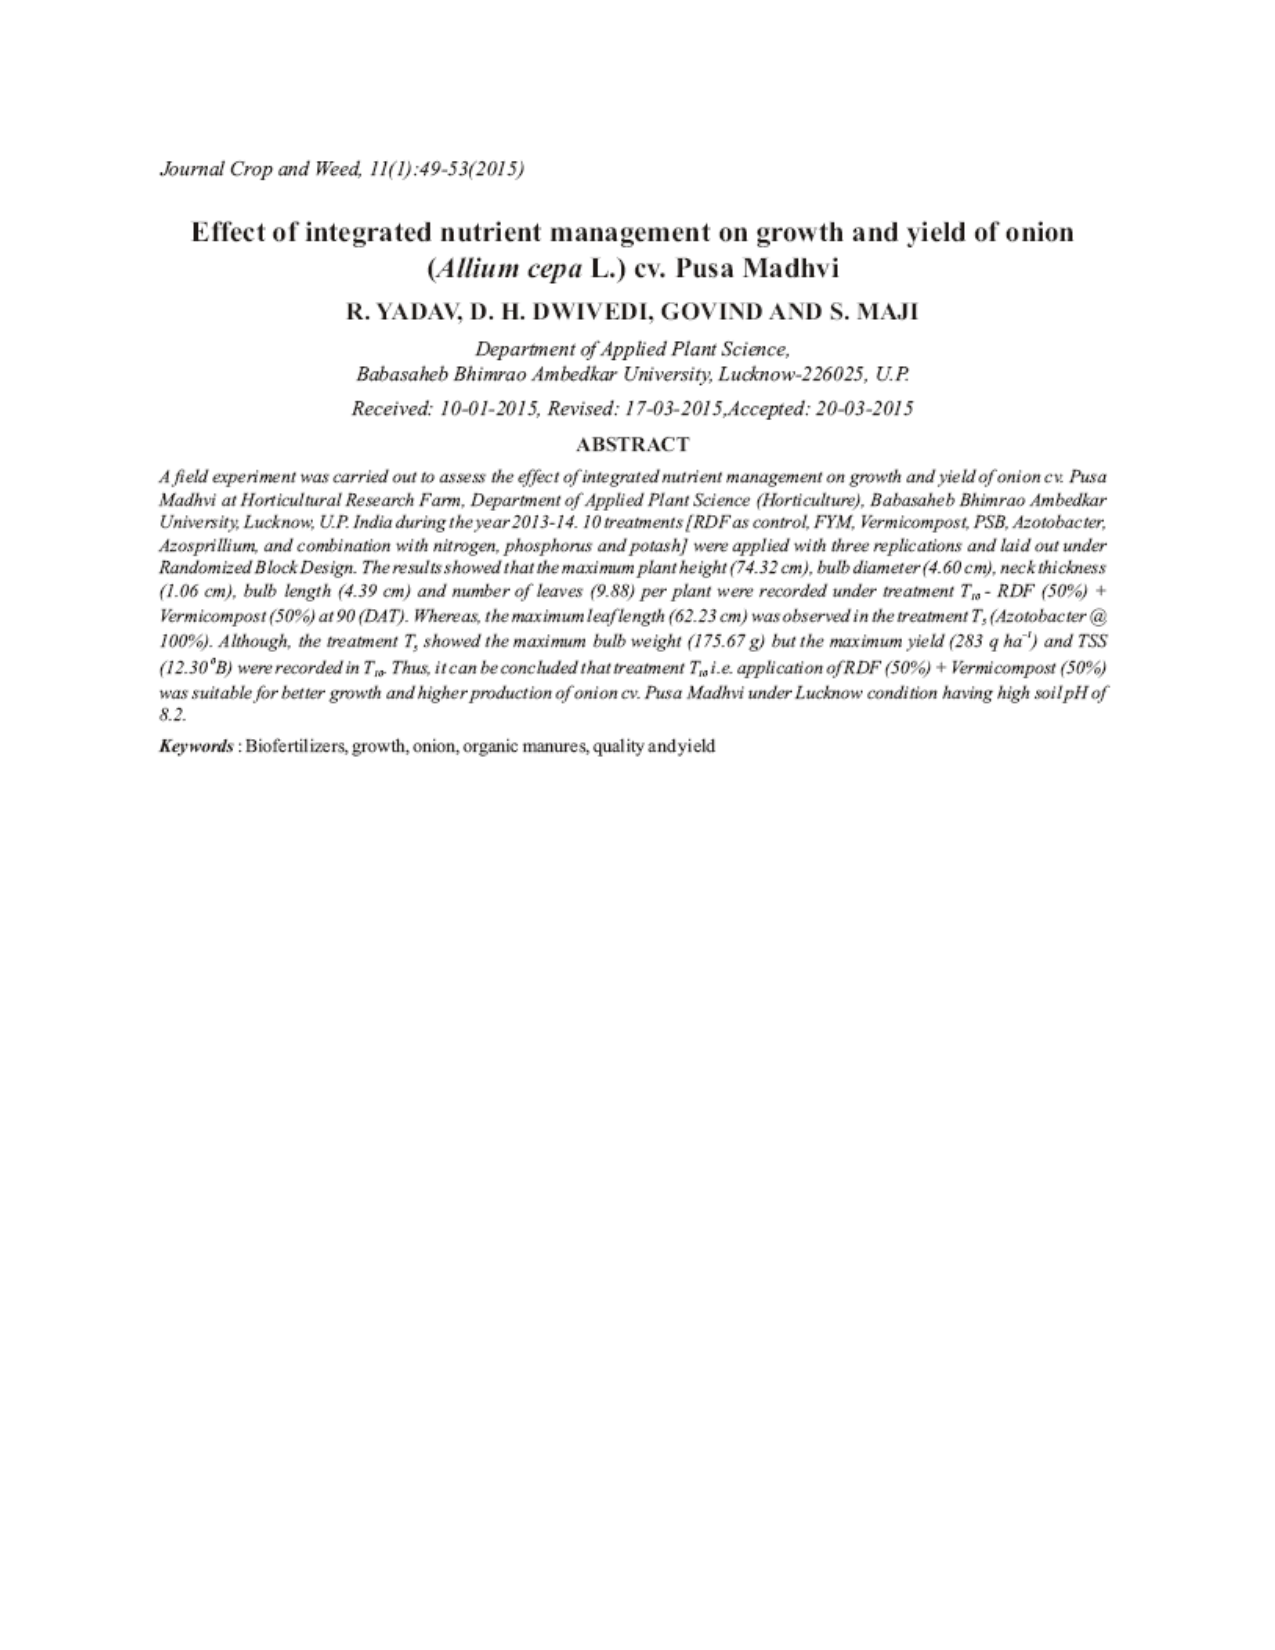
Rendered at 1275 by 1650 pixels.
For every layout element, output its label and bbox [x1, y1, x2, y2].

picture [150, 149, 1126, 760]
